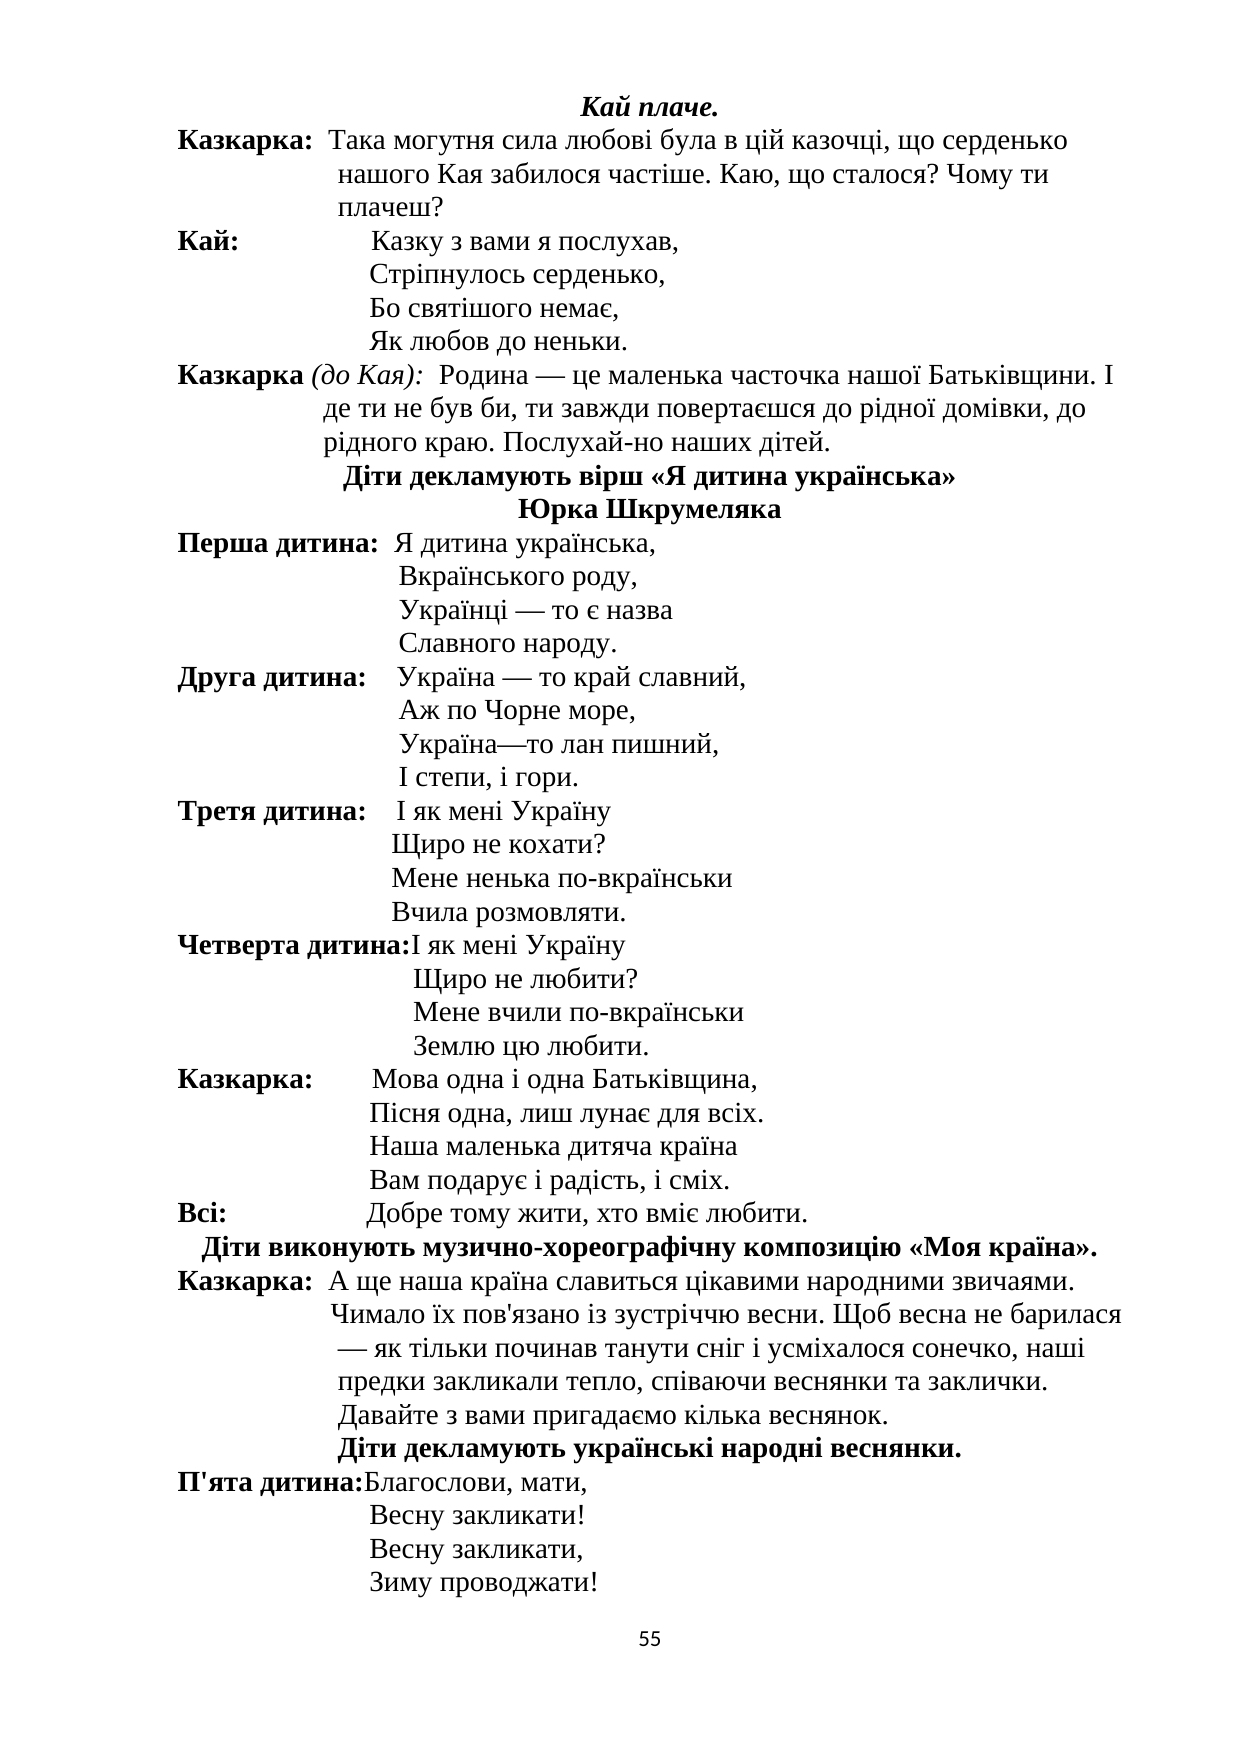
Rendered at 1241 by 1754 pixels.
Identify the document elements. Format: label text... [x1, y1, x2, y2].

text Чимало їх пов'язано із зустріччю весни. Щоб весна не барилася [177, 1296, 1122, 1330]
text Землю цю любити. [177, 1028, 1122, 1061]
text Давайте з вами пригадаємо кілька веснянок. [177, 1397, 1122, 1430]
text Аж по Чорне море, [177, 692, 1122, 726]
text Юрка Шкрумеляка [177, 491, 1122, 525]
text Казкарка: Така могутня сила любові була в цій казочці, що серденько [177, 122, 1122, 156]
text Як любов до неньки. [177, 323, 1122, 357]
text Весну закликати! [177, 1497, 1122, 1531]
text Казкарка (до Кая): Родина — це маленька часточка нашої Батьківщини. І [177, 357, 1122, 391]
text Мене вчили по-вкраїнськи [177, 994, 1122, 1028]
text Весну закликати, [177, 1531, 1122, 1564]
text — як тільки починав танути сніг і усміхалося сонечко, наші [177, 1330, 1122, 1363]
text Перша дитина: Я дитина українська, [177, 525, 1122, 558]
text Друга дитина: Україна — то край славний, [177, 659, 1122, 692]
text Пісня одна, лиш лунає для всіх. [177, 1095, 1122, 1128]
text нашого Кая забилося частіше. Каю, що сталося? Чому ти [177, 156, 1122, 189]
text Третя дитина: І як мені Україну [177, 793, 1122, 827]
text Україна—то лан пишний, [177, 726, 1122, 759]
text Діти виконують музично-хореографічну композицію «Моя країна». [177, 1229, 1122, 1263]
text Вкраїнського роду, [177, 558, 1122, 592]
text І степи, і гори. [177, 759, 1122, 793]
text Бо святішого немає, [177, 290, 1122, 323]
text П'ята дитина:Благослови, мати, [177, 1464, 1122, 1497]
text Наша маленька дитяча країна [177, 1128, 1122, 1162]
text Стріпнулось серденько, [177, 256, 1122, 290]
text Щиро не любити? [177, 961, 1122, 994]
text Вчила розмовляти. [177, 894, 1122, 927]
text Вам подарує і радість, і сміх. [177, 1162, 1122, 1196]
text Четверта дитина:І як мені Україну [177, 927, 1122, 961]
text Діти декламують вірш «Я дитина українська» [177, 458, 1122, 491]
text Зиму проводжати! [177, 1564, 1122, 1598]
text де ти не був би, ти завжди повертаєшся до рідної домівки, до [177, 391, 1122, 424]
text Діти декламують українські народні веснянки. [177, 1430, 1122, 1464]
text Всі: Добре тому жити, хто вміє любити. [177, 1196, 1122, 1229]
text рідного краю. Послухай-но наших дітей. [177, 424, 1122, 458]
text Щиро не кохати? [177, 827, 1122, 860]
text Казкарка: Мова одна і одна Батьківщина, [177, 1061, 1122, 1095]
text предки закликали тепло, співаючи веснянки та заклички. [177, 1363, 1122, 1397]
text Мене ненька по-вкраїнськи [177, 860, 1122, 894]
text Славного народу. [177, 625, 1122, 659]
text плачеш? [177, 189, 1122, 223]
text Кай плаче. [177, 89, 1122, 122]
text Казкарка: А ще наша країна славиться цікавими народними звичаями. [177, 1263, 1122, 1296]
text Кай: Казку з вами я послухав, [177, 223, 1122, 256]
text Українці — то є назва [177, 592, 1122, 625]
